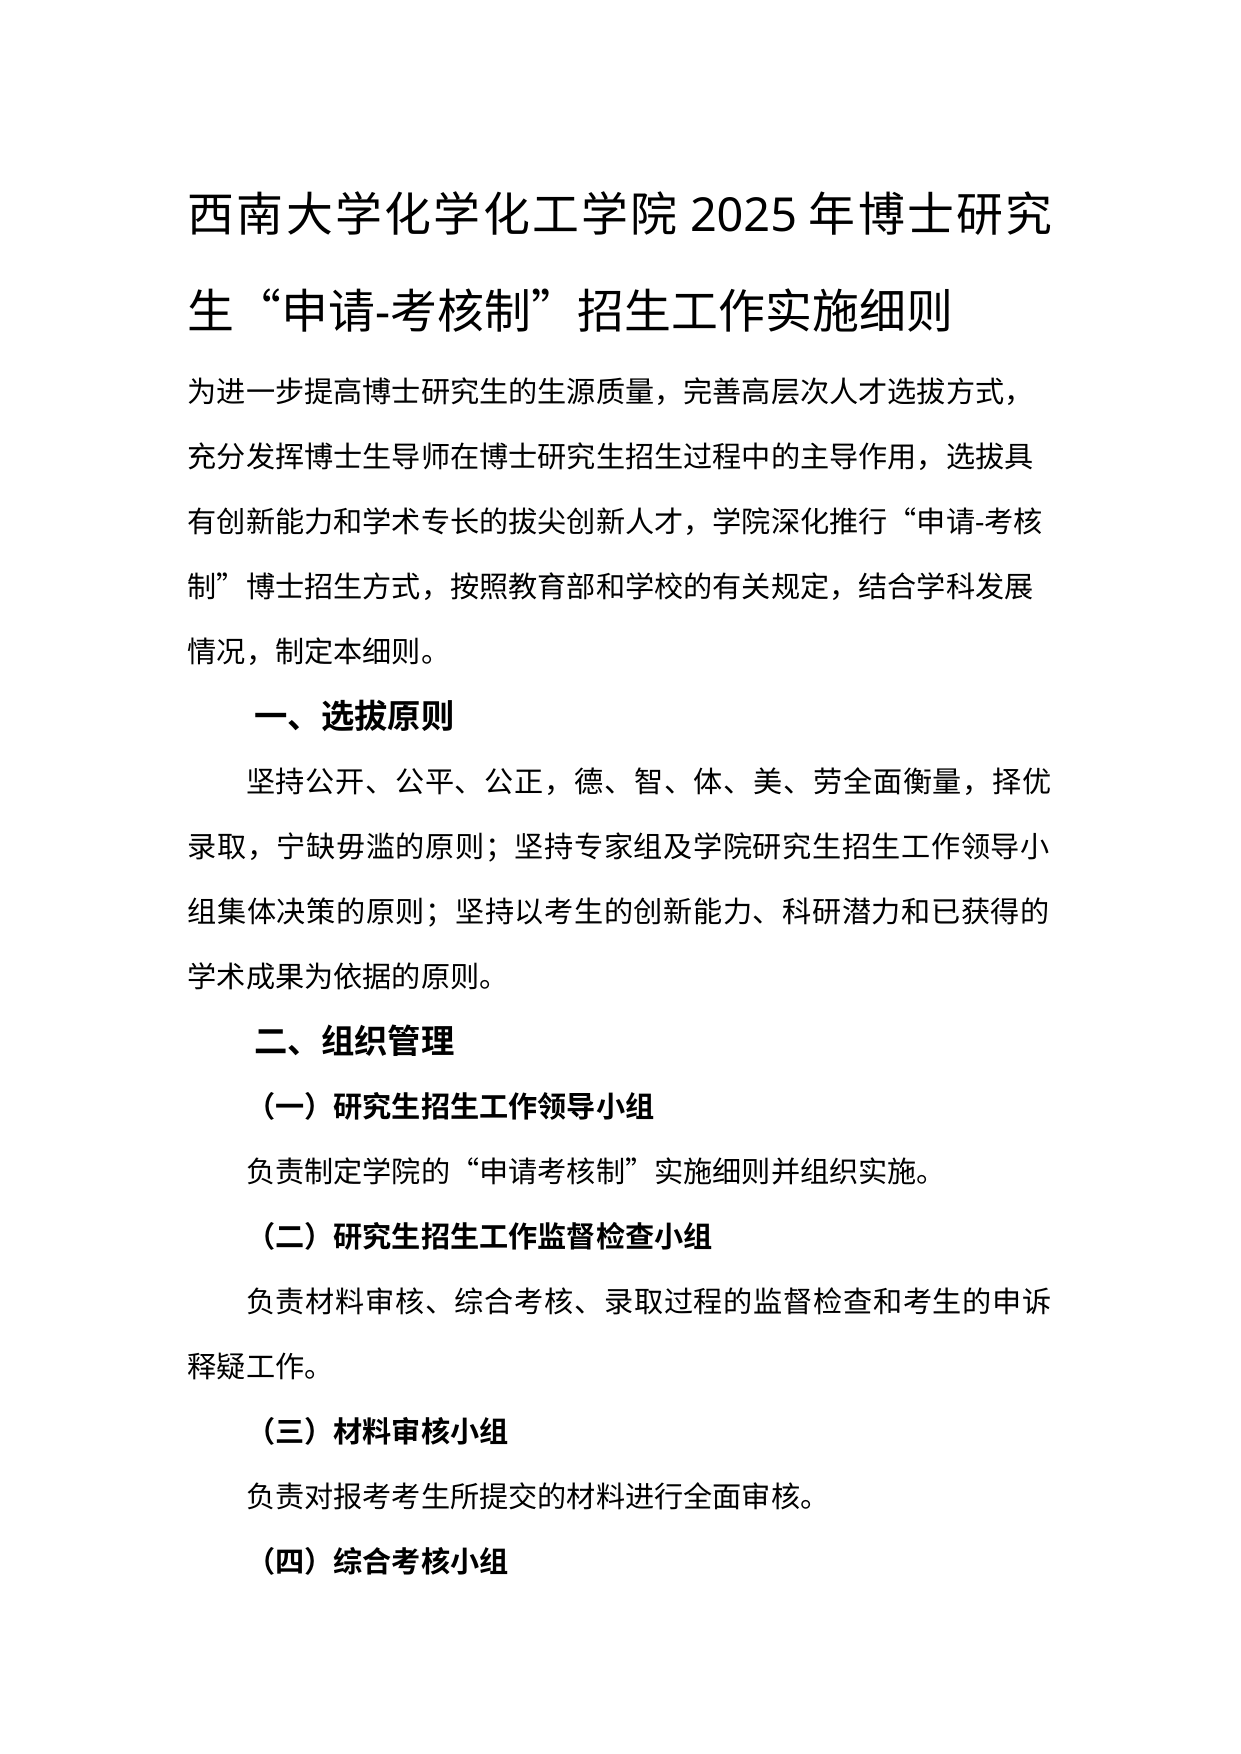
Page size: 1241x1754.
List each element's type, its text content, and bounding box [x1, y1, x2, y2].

text 负责材料审核、综合考核、录取过程的监督检查和考生的申诉释疑工作。 [187, 1267, 1053, 1397]
text 西南大学化学化工学院2025年博士研究生“申请-考核制”招生工作实施细则 [187, 162, 1053, 357]
text （四）综合考核小组 [187, 1527, 1053, 1592]
text 负责制定学院的“申请考核制”实施细则并组织实施。 [187, 1137, 1053, 1202]
text （二）研究生招生工作监督检查小组 [187, 1202, 1053, 1267]
text 一、选拔原则 [187, 682, 1053, 747]
text （一）研究生招生工作领导小组 [187, 1072, 1053, 1137]
text 二、组织管理 [187, 1007, 1053, 1072]
text 为进一步提高博士研究生的生源质量，完善高层次人才选拔方式，充分发挥博士生导师在博士研究生招生过程中的主导作用，选拔具有创新能力和学术专长的拔尖创新人才，学院深化推行“申请-考核制”博士招生方式，按照教育部和学校的有关规定，结合学科发展情况，制定本细则。 [187, 357, 1053, 682]
text 坚持公开、公平、公正，德、智、体、美、劳全面衡量，择优录取，宁缺毋滥的原则；坚持专家组及学院研究生招生工作领导小组集体决策的原则；坚持以考生的创新能力、科研潜力和已获得的学术成果为依据的原则。 [187, 747, 1053, 1007]
text （三）材料审核小组 [187, 1397, 1053, 1462]
text 负责对报考考生所提交的材料进行全面审核。 [187, 1462, 1053, 1527]
